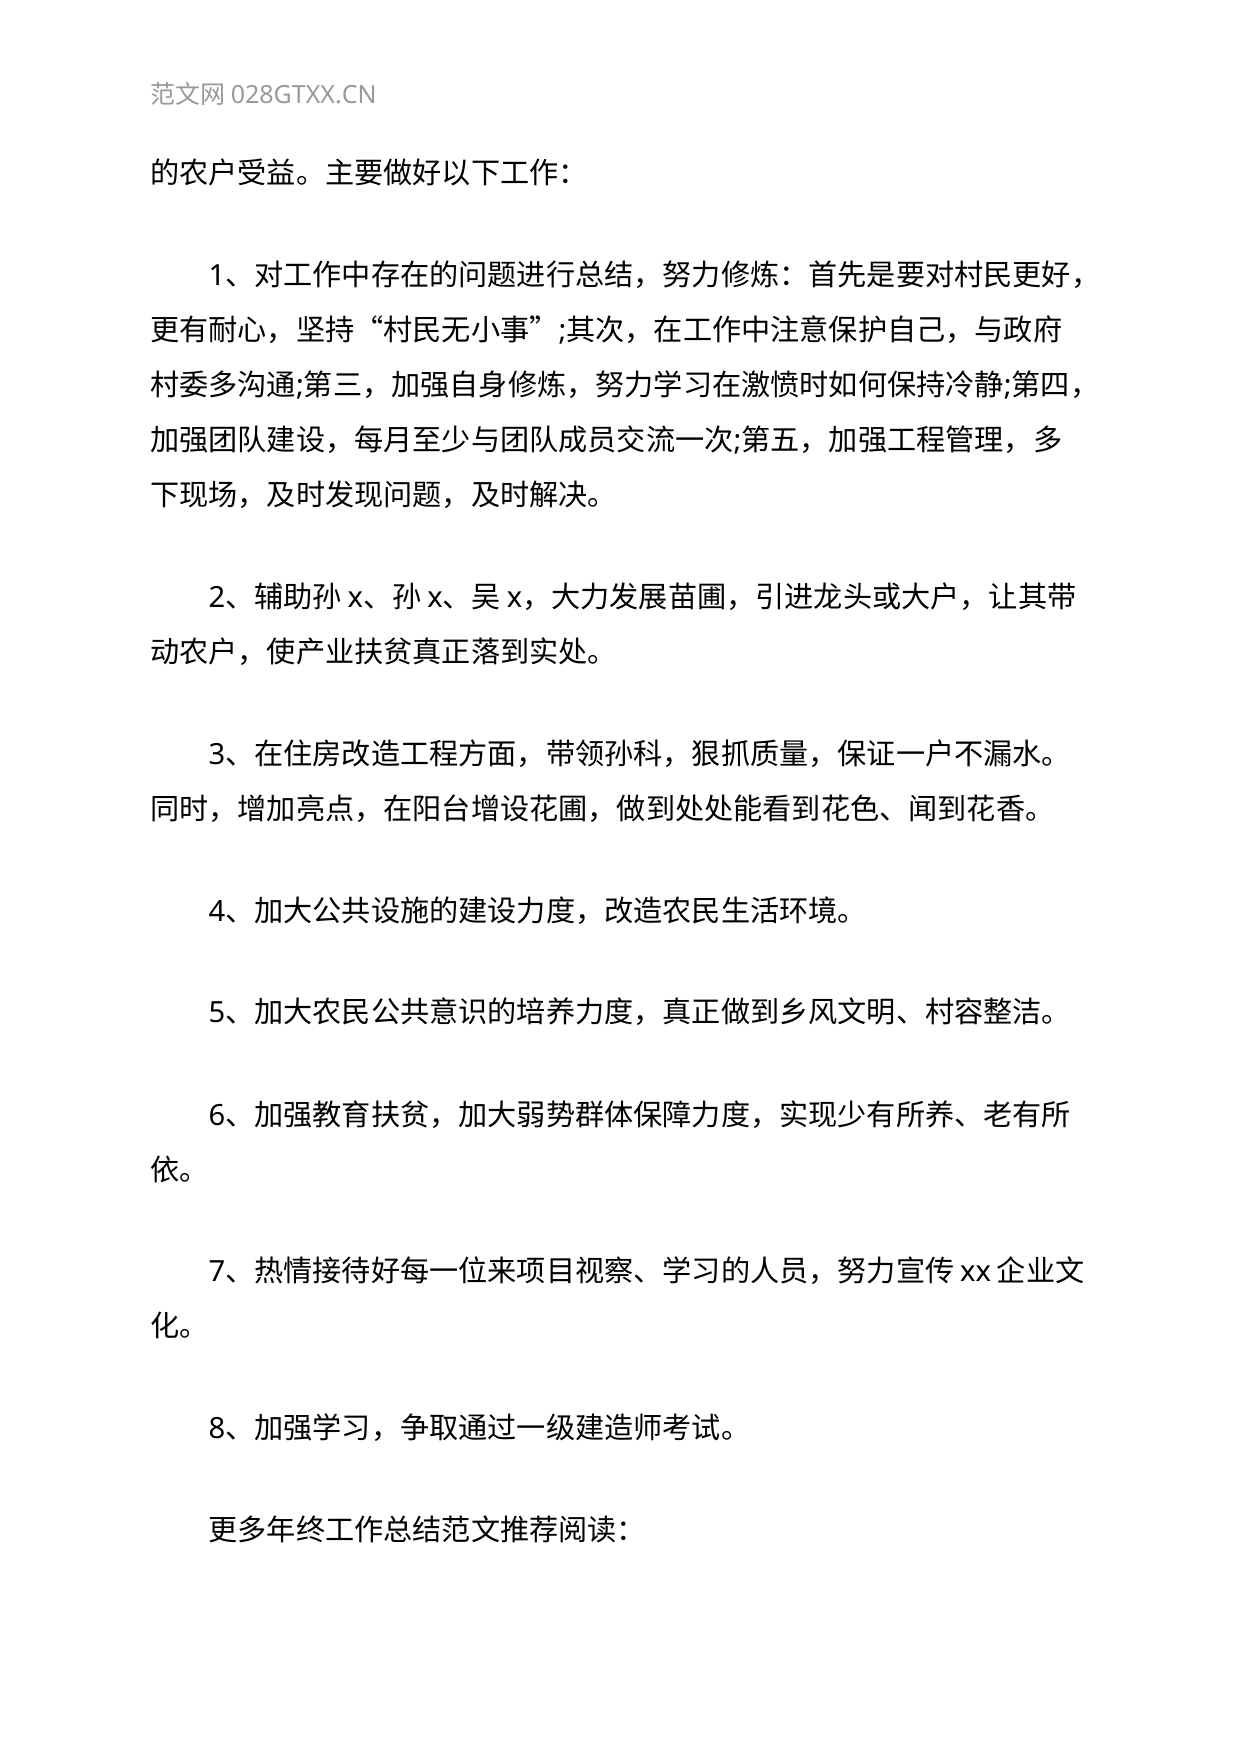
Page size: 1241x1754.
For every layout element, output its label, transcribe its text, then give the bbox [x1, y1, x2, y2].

text 3、在住房改造工程方面，带领孙科，狠抓质量，保证一户不漏水。同时，增加亮点，在阳台增设花圃，做到处处能看到花色、闻到花香。 [150, 730, 1090, 828]
text 1、对工作中存在的问题进行总结，努力修炼：首先是要对村民更好，更有耐心，坚持“村民无小事”;其次，在工作中注意保护自己，与政府村委多沟通;第三，加强自身修炼，努力学习在激愤时如何保持冷静;第四，加强团队建设，每月至少与团队成员交流一次;第五，加强工程管理，多下现场，及时发现问题，及时解决。 [150, 252, 1090, 514]
text 2、辅助孙x、孙x、吴x，大力发展苗圃，引进龙头或大户，让其带动农户，使产业扶贫真正落到实处。 [150, 573, 1090, 671]
text 7、热情接待好每一位来项目视察、学习的人员，努力宣传xx企业文化。 [150, 1248, 1090, 1345]
text 8、加强学习，争取通过一级建造师考试。 [150, 1404, 1090, 1447]
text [150, 150, 1090, 192]
text 6、加强教育扶贫，加大弱势群体保障力度，实现少有所养、老有所依。 [150, 1091, 1090, 1188]
text 5、加大农民公共意识的培养力度，真正做到乡风文明、村容整洁。 [150, 989, 1090, 1031]
text 4、加大公共设施的建设力度，改造农民生活环境。 [150, 887, 1090, 929]
text 更多年终工作总结范文推荐阅读： [150, 1507, 1090, 1549]
